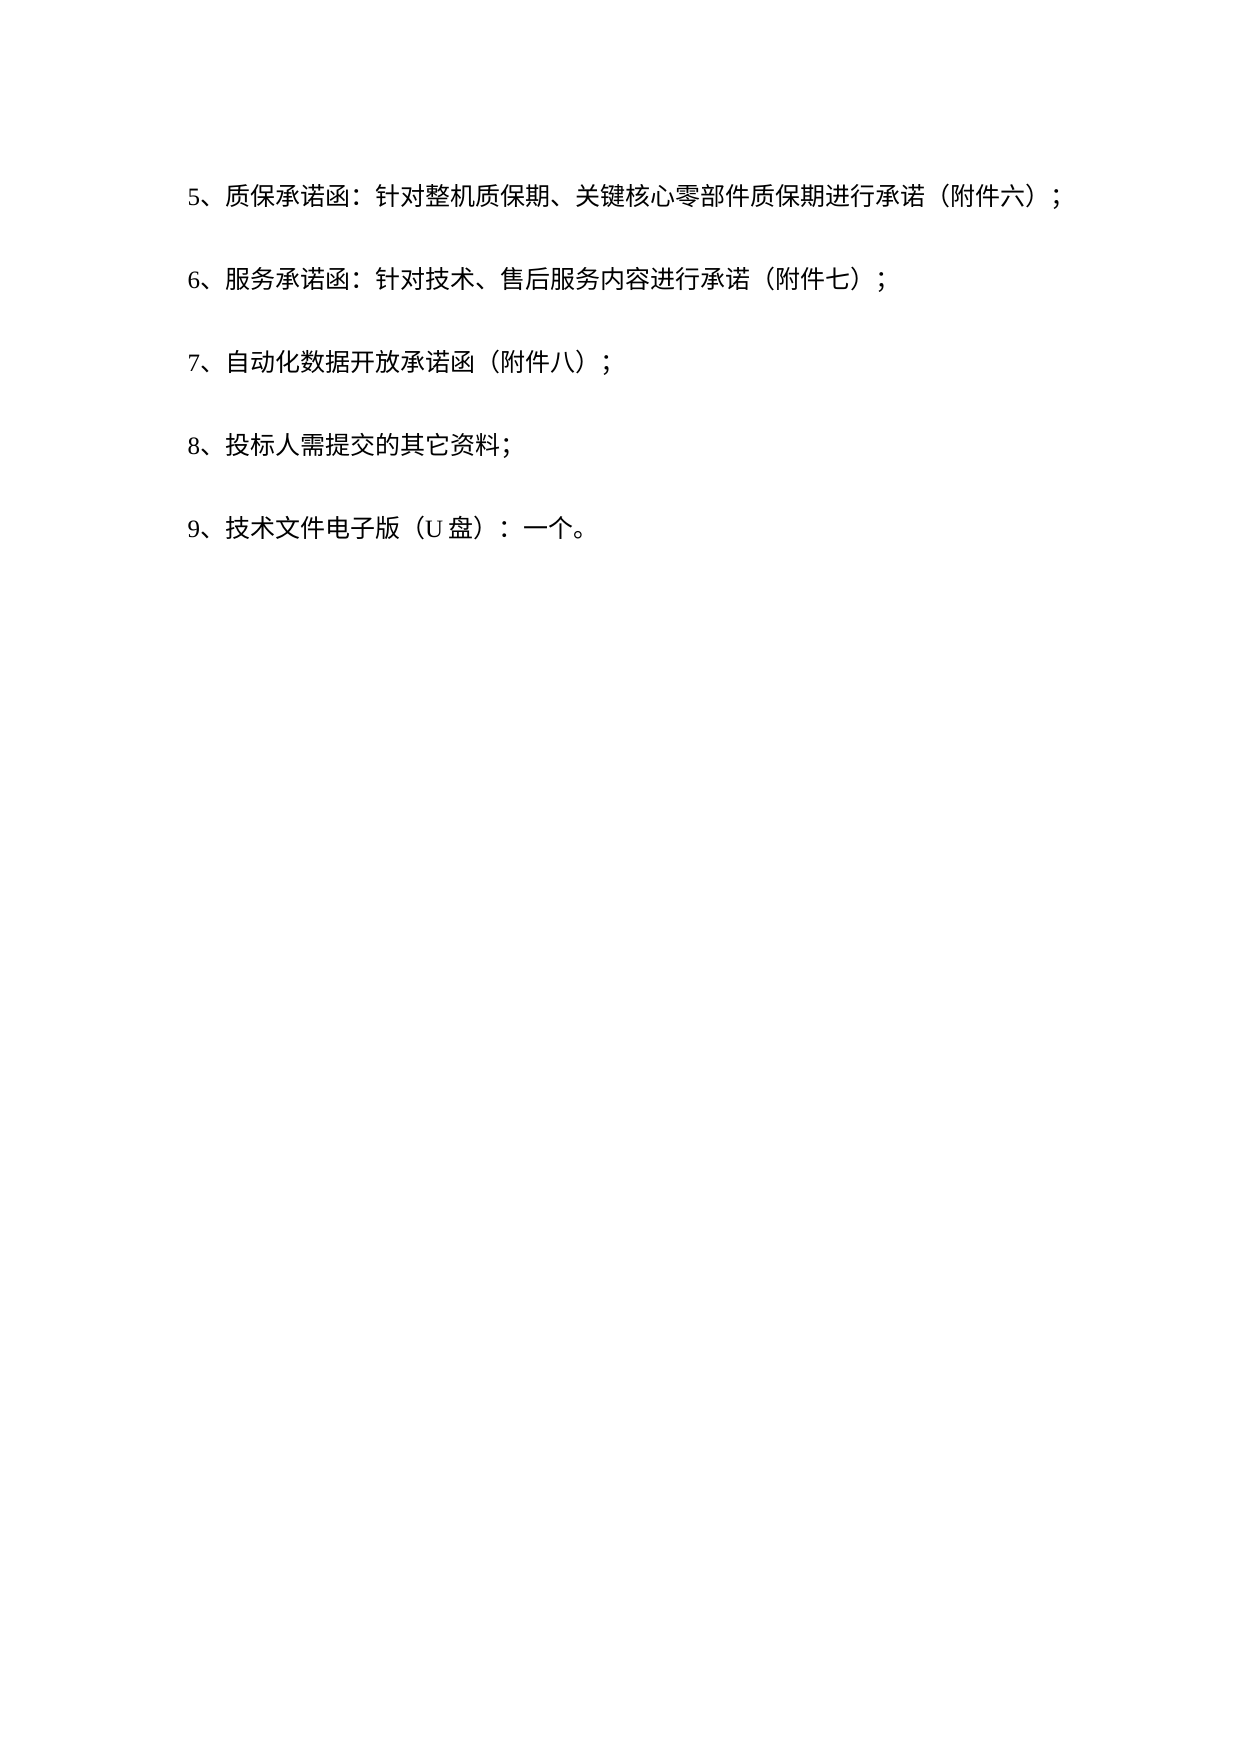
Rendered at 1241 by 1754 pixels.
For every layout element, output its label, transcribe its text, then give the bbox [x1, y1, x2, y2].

text 7、自动化数据开放承诺函（附件八）； [187, 328, 1053, 393]
text 6、服务承诺函：针对技术、售后服务内容进行承诺（附件七）； [187, 245, 1053, 310]
text 5、质保承诺函：针对整机质保期、关键核心零部件质保期进行承诺（附件六）； [187, 162, 1053, 227]
text 8、投标人需提交的其它资料； [187, 411, 1053, 476]
text 9、技术文件电子版（U盘）：一个。 [187, 494, 1053, 559]
